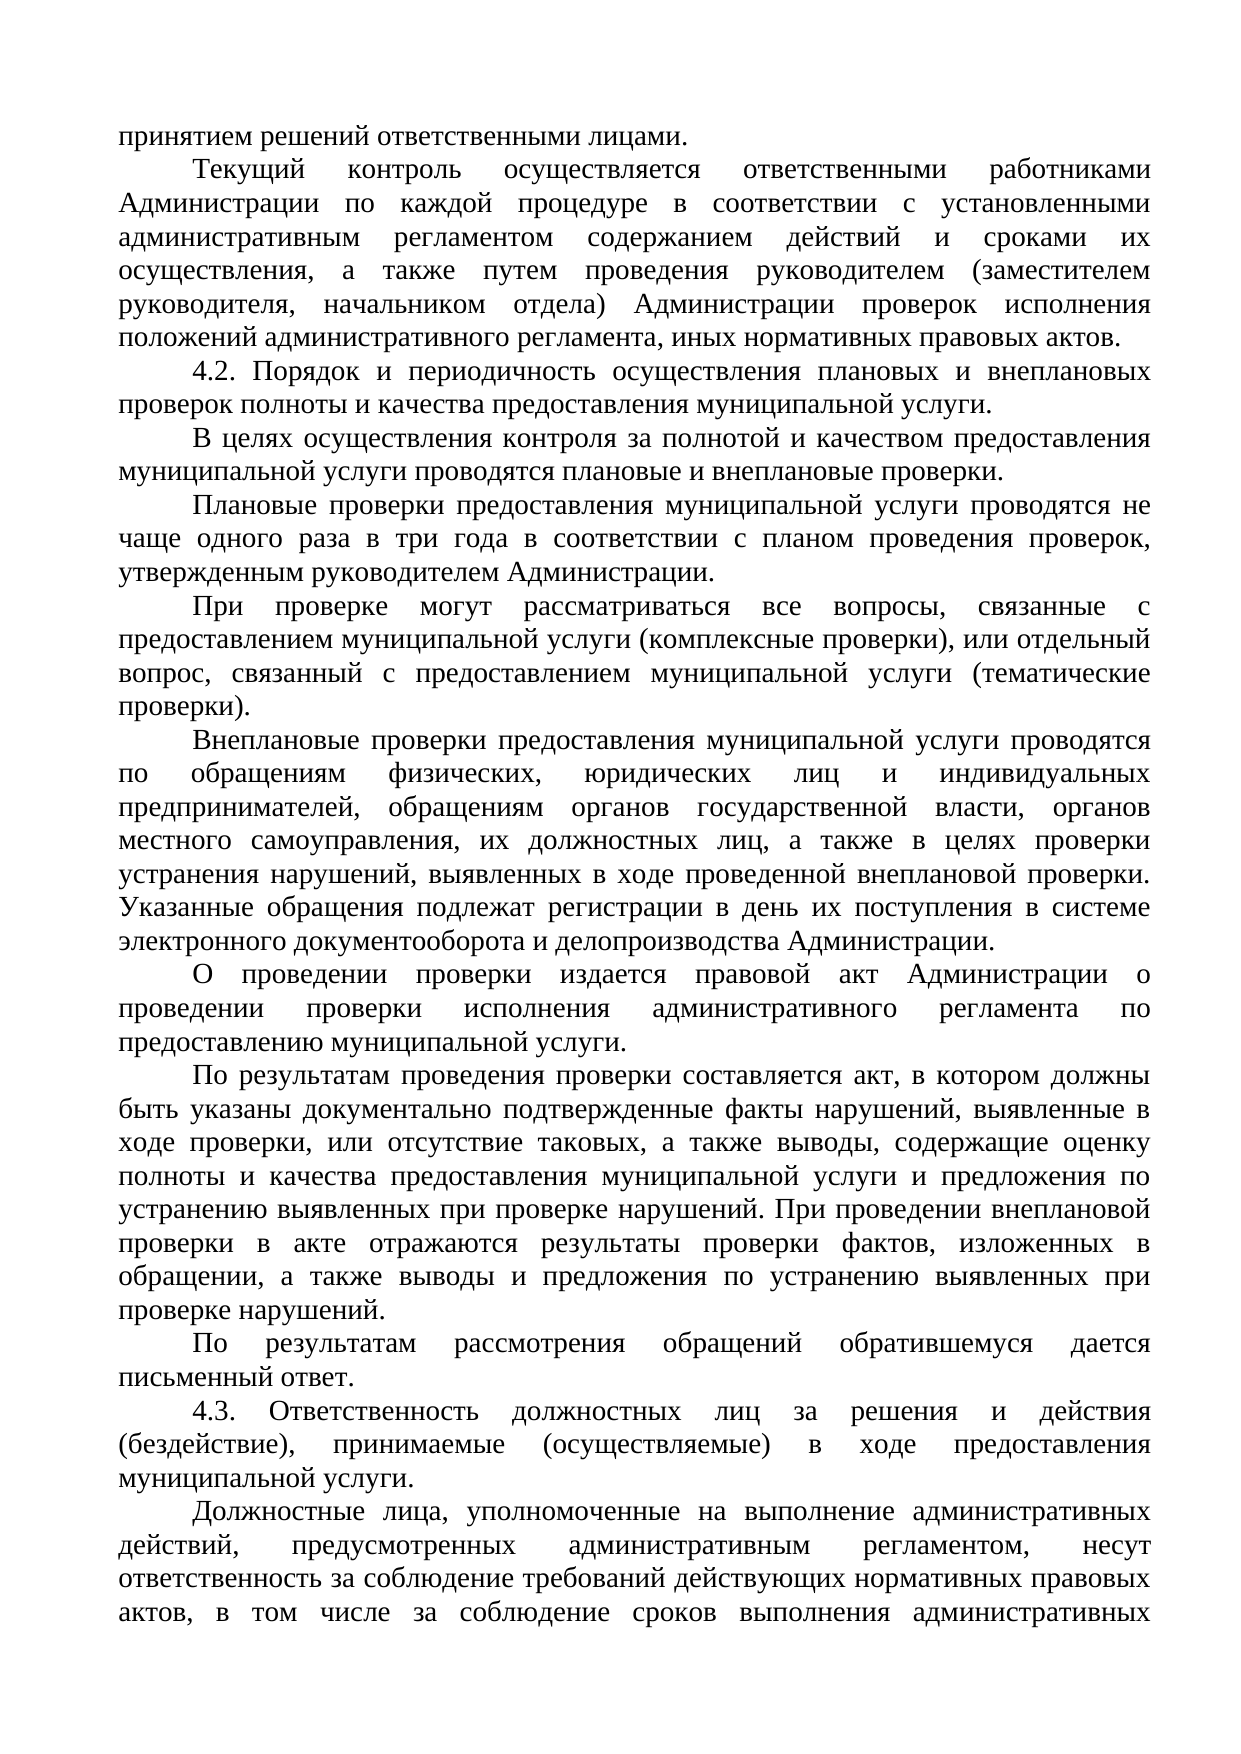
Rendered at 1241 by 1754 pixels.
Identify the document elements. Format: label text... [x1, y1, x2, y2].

text Внеплановые проверки предоставления муниципальной услуги проводятся по обращениям физических, юридических лиц и индивидуальных предпринимателей, обращениям органов государственной власти, органов местного самоуправления, их должностных лиц, а также в целях проверки устранения нарушений, выявленных в ходе проведенной внеплановой проверки. Указанные обращения подлежат регистрации в день их поступления в системе электронного документооборота и делопроизводства Администрации. [118, 722, 1152, 957]
text 4.2. Порядок и периодичность осуществления плановых и внеплановых проверок полноты и качества предоставления муниципальной услуги. [118, 353, 1152, 420]
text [118, 118, 1152, 152]
text В целях осуществления контроля за полнотой и качеством предоставления муниципальной услуги проводятся плановые и внеплановые проверки. [118, 420, 1152, 487]
text Текущий контроль осуществляется ответственными работниками Администрации по каждой процедуре в соответствии с установленными административным регламентом содержанием действий и сроками их осуществления, а также путем проведения руководителем (заместителем руководителя, начальником отдела) Администрации проверок исполнения положений административного регламента, иных нормативных правовых актов. [118, 152, 1152, 353]
text По результатам проведения проверки составляется акт, в котором должны быть указаны документально подтвержденные факты нарушений, выявленные в ходе проверки, или отсутствие таковых, а также выводы, содержащие оценку полноты и качества предоставления муниципальной услуги и предложения по устранению выявленных при проверке нарушений. При проведении внеплановой проверки в акте отражаются результаты проверки фактов, изложенных в обращении, а также выводы и предложения по устранению выявленных при проверке нарушений. [118, 1057, 1152, 1326]
text При проверке могут рассматриваться все вопросы, связанные с предоставлением муниципальной услуги (комплексные проверки), или отдельный вопрос, связанный с предоставлением муниципальной услуги (тематические проверки). [118, 588, 1152, 722]
text 4.3. Ответственность должностных лиц за решения и действия (бездействие), принимаемые (осуществляемые) в ходе предоставления муниципальной услуги. [118, 1393, 1152, 1493]
text Плановые проверки предоставления муниципальной услуги проводятся не чаще одного раза в три года в соответствии с планом проведения проверок, утвержденным руководителем Администрации. [118, 487, 1152, 588]
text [118, 1493, 1152, 1627]
text О проведении проверки издается правовой акт Администрации о проведении проверки исполнения административного регламента по предоставлению муниципальной услуги. [118, 957, 1152, 1057]
text По результатам рассмотрения обращений обратившемуся дается письменный ответ. [118, 1326, 1152, 1393]
